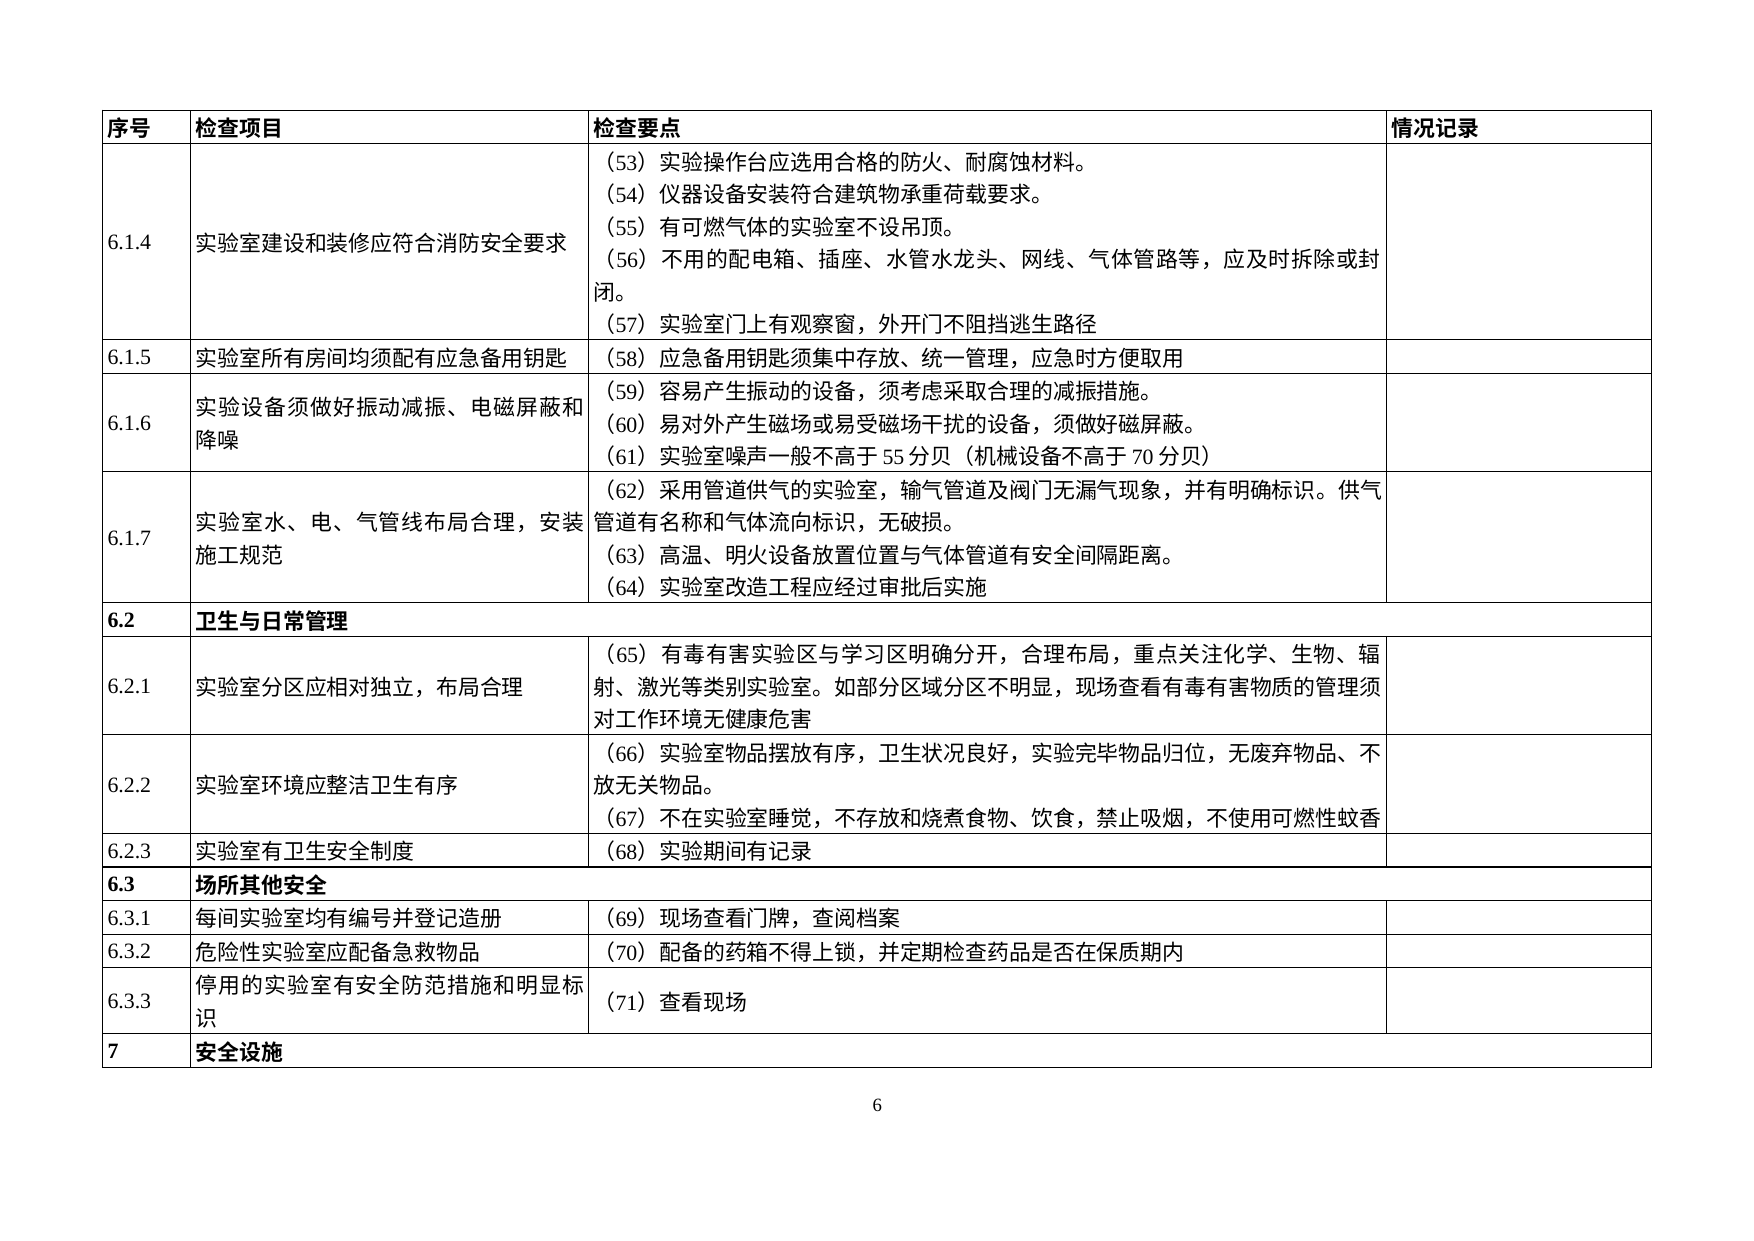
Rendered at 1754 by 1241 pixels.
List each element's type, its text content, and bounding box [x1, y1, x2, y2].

table_cell [1387, 144, 1651, 339]
table_header 检查项目 [191, 111, 588, 143]
table_header 序号 [103, 111, 190, 143]
table_header 检查要点 [589, 111, 1386, 143]
table_cell 实验室分区应相对独立，布局合理 [191, 637, 588, 734]
table_cell [1387, 935, 1651, 967]
table_cell 6.2 [103, 603, 190, 636]
table_cell [1387, 374, 1651, 471]
table_cell 危险性实验室应配备急救物品 [191, 935, 588, 967]
table_cell 6.3.3 [103, 968, 190, 1033]
table_cell [1387, 968, 1651, 1033]
table_cell （70）配备的药箱不得上锁，并定期检查药品是否在保质期内 [589, 935, 1386, 967]
table_cell 实验室建设和装修应符合消防安全要求 [191, 144, 588, 339]
table_cell 6.1.7 [103, 472, 190, 602]
table_cell （71）查看现场 [589, 968, 1386, 1033]
table_cell [1387, 735, 1651, 833]
table_cell 实验室水、电、气管线布局合理，安装施工规范 [191, 472, 588, 602]
table_cell （66）实验室物品摆放有序，卫生状况良好，实验完毕物品归位，无废弃物品、不放无关物品。 （67）不在实验室睡觉，不存放和烧煮食物、饮食，禁止吸烟，不使用可燃性蚊香 [589, 735, 1386, 833]
table_cell 6.2.3 [103, 834, 190, 866]
table_cell 场所其他安全 [191, 868, 1651, 900]
table_cell 实验设备须做好振动减振、电磁屏蔽和降噪 [191, 374, 588, 471]
table_cell [1387, 834, 1651, 866]
table_cell （59）容易产生振动的设备，须考虑采取合理的减振措施。 （60）易对外产生磁场或易受磁场干扰的设备，须做好磁屏蔽。 （61）实验室噪声一般不高于55分贝（机械设备不高于70分贝） [589, 374, 1386, 471]
table_cell 6.2.2 [103, 735, 190, 833]
table_cell （62）采用管道供气的实验室，输气管道及阀门无漏气现象，并有明确标识。供气管道有名称和气体流向标识，无破损。 （63）高温、明火设备放置位置与气体管道有安全间隔距离。 （64）实验室改造工程应经过审批后实施 [589, 472, 1386, 602]
table_cell （65）有毒有害实验区与学习区明确分开，合理布局，重点关注化学、生物、辐射、激光等类别实验室。如部分区域分区不明显，现场查看有毒有害物质的管理须对工作环境无健康危害 [589, 637, 1386, 734]
table_cell 7 [103, 1034, 190, 1067]
table_cell 每间实验室均有编号并登记造册 [191, 901, 588, 933]
table_header 情况记录 [1387, 111, 1651, 143]
table_cell 实验室所有房间均须配有应急备用钥匙 [191, 340, 588, 373]
table_cell 6.3.2 [103, 935, 190, 967]
table_cell 6.1.5 [103, 340, 190, 373]
table_cell 实验室环境应整洁卫生有序 [191, 735, 588, 833]
table_cell 实验室有卫生安全制度 [191, 834, 588, 866]
table_cell [1387, 472, 1651, 602]
table_cell [1387, 637, 1651, 734]
table_cell 6.2.1 [103, 637, 190, 734]
table_cell 6.3.1 [103, 901, 190, 933]
table_cell （69）现场查看门牌，查阅档案 [589, 901, 1386, 933]
table_cell 安全设施 [191, 1034, 1651, 1067]
table_cell 6.1.4 [103, 144, 190, 339]
table_cell 停用的实验室有安全防范措施和明显标识 [191, 968, 588, 1033]
table_cell [1387, 340, 1651, 373]
table_cell 卫生与日常管理 [191, 603, 1651, 636]
table_cell （53）实验操作台应选用合格的防火、耐腐蚀材料。 （54）仪器设备安装符合建筑物承重荷载要求。 （55）有可燃气体的实验室不设吊顶。 （56）不用的配电箱、插座、水管水龙头、网线、气体管路等，应及时拆除或封闭。 （57）实验室门上有观察窗，外开门不阻挡逃生路径 [589, 144, 1386, 339]
table_cell 6.3 [103, 868, 190, 900]
table_cell [1387, 901, 1651, 933]
table_cell （58）应急备用钥匙须集中存放、统一管理，应急时方便取用 [589, 340, 1386, 373]
table_cell 6.1.6 [103, 374, 190, 471]
table_cell （68）实验期间有记录 [589, 834, 1386, 866]
